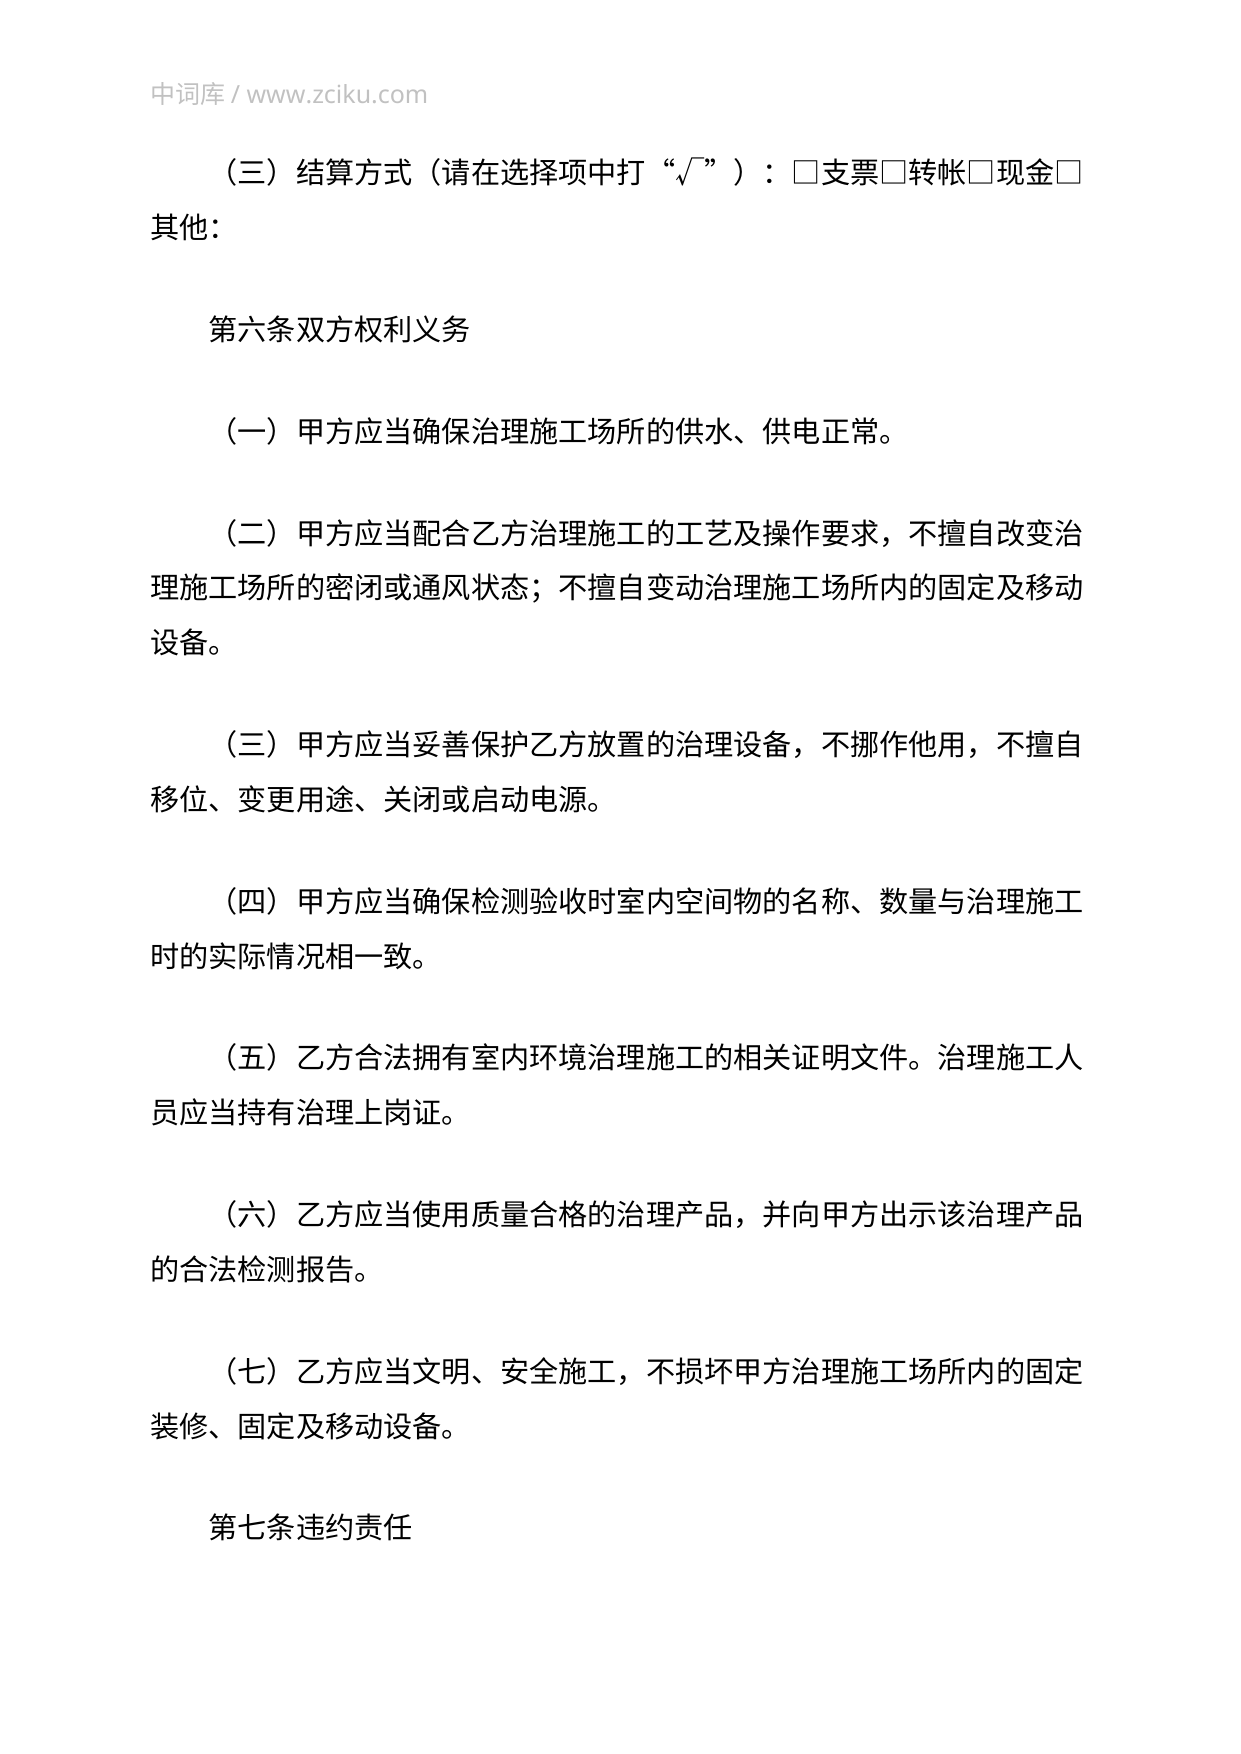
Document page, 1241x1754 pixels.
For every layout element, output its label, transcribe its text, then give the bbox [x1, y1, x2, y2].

text （四）甲方应当确保检测验收时室内空间物的名称、数量与治理施工时的实际情况相一致。 [150, 878, 1090, 976]
text （五）乙方合法拥有室内环境治理施工的相关证明文件。治理施工人员应当持有治理上岗证。 [150, 1035, 1090, 1132]
text 第七条违约责任 [150, 1505, 1090, 1547]
text 第六条双方权利义务 [150, 307, 1090, 349]
text （七）乙方应当文明、安全施工，不损坏甲方治理施工场所内的固定装修、固定及移动设备。 [150, 1348, 1090, 1446]
text （三）甲方应当妥善保护乙方放置的治理设备，不挪作他用，不擅自移位、变更用途、关闭或启动电源。 [150, 722, 1090, 819]
text （二）甲方应当配合乙方治理施工的工艺及操作要求，不擅自改变治理施工场所的密闭或通风状态；不擅自变动治理施工场所内的固定及移动设备。 [150, 510, 1090, 662]
text （一）甲方应当确保治理施工场所的供水、供电正常。 [150, 408, 1090, 451]
text （三）结算方式（请在选择项中打“√”）：□支票□转帐□现金□其他： [150, 150, 1090, 247]
text （六）乙方应当使用质量合格的治理产品，并向甲方出示该治理产品的合法检测报告。 [150, 1192, 1090, 1289]
